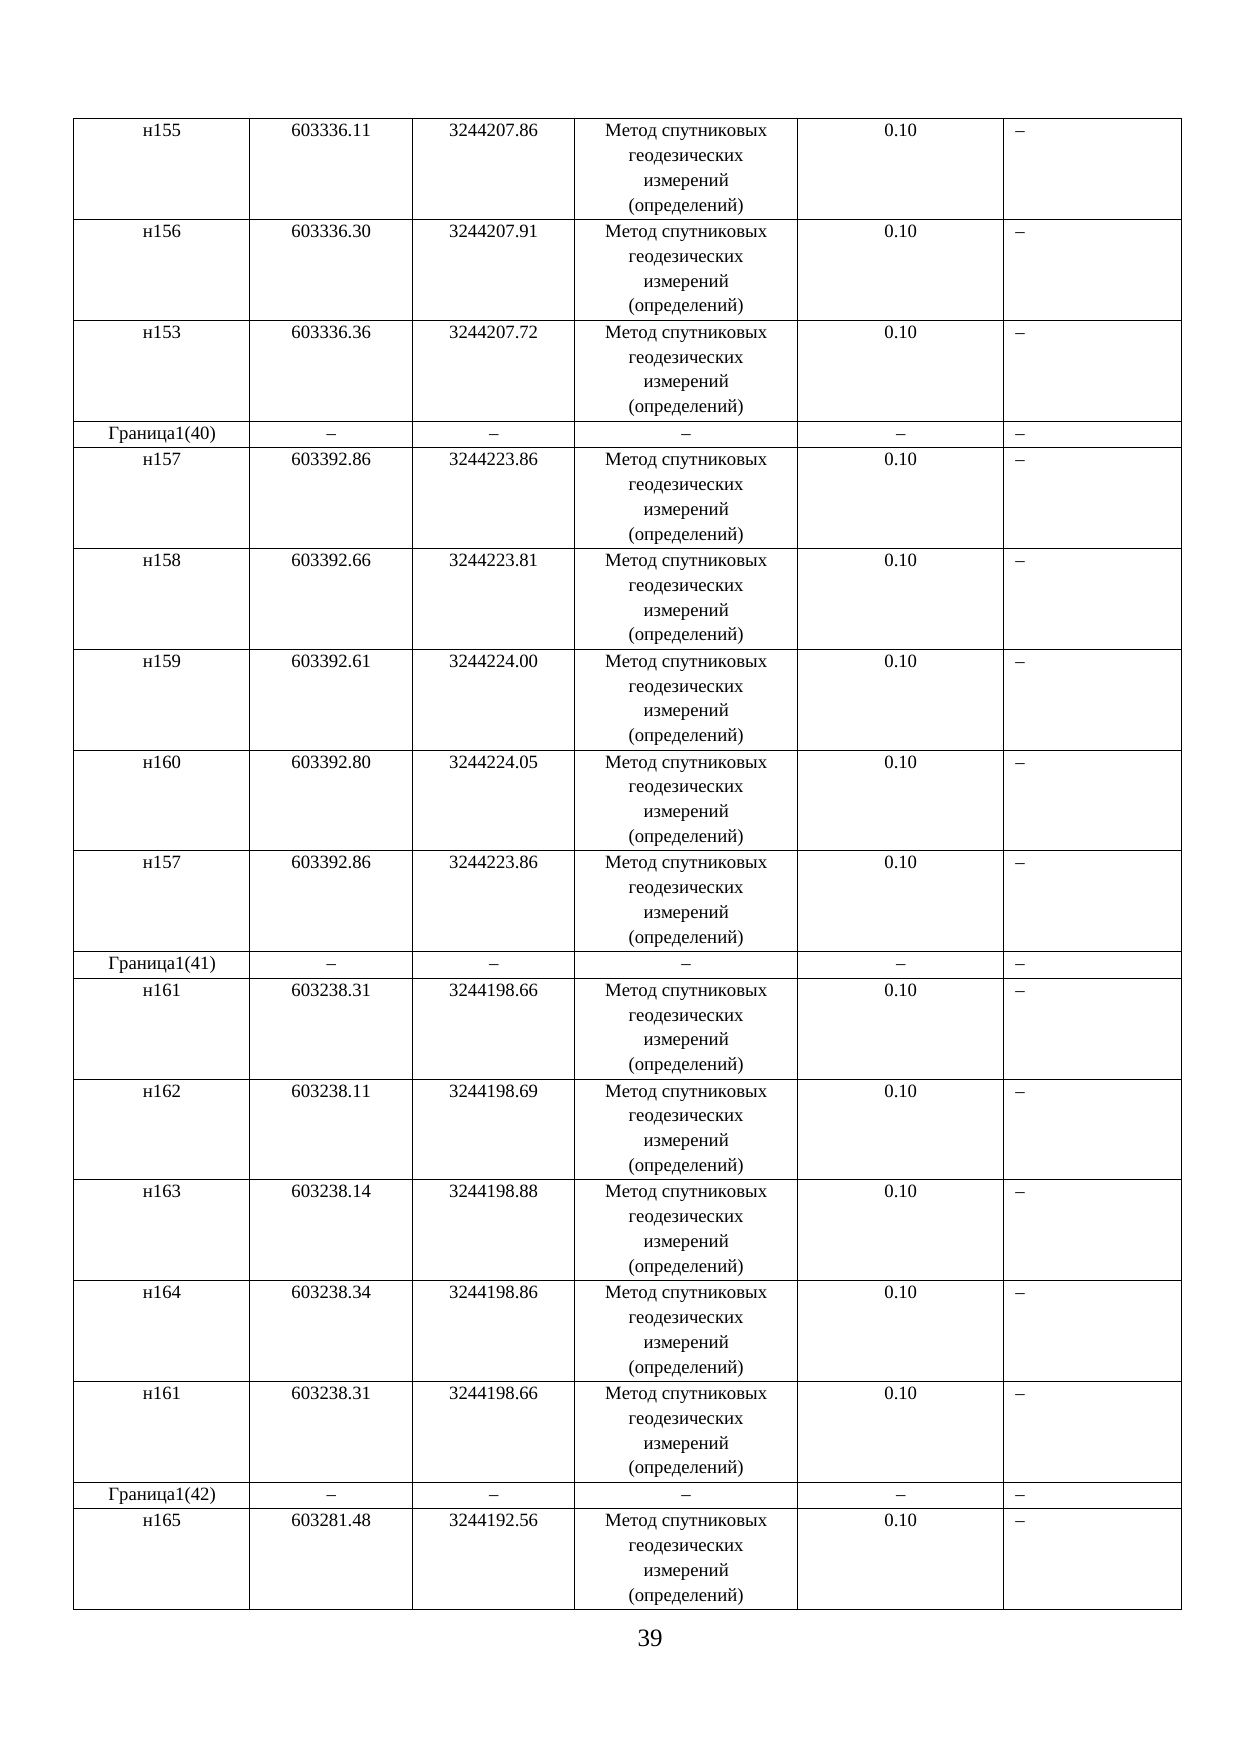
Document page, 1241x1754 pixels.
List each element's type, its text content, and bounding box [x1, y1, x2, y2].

table_cell 603281.48 [250, 1509, 412, 1609]
table_cell 0.10 [798, 448, 1003, 548]
table_cell 0.10 [798, 1080, 1003, 1179]
table_cell – [1004, 1382, 1181, 1482]
table_cell – [1004, 1281, 1181, 1381]
table_cell н165 [74, 1509, 249, 1609]
table_cell н156 [74, 220, 249, 320]
table_cell 603392.66 [250, 549, 412, 649]
table_cell 3244207.72 [413, 321, 574, 421]
table_cell 3244224.00 [413, 650, 574, 749]
table_cell – [413, 422, 574, 447]
table_cell н157 [74, 448, 249, 548]
table_cell 603392.80 [250, 751, 412, 850]
table_cell 0.10 [798, 979, 1003, 1078]
table_cell 0.10 [798, 1180, 1003, 1280]
table_cell – [1004, 979, 1181, 1078]
table_cell 603238.14 [250, 1180, 412, 1280]
table_cell Граница1(41) [74, 952, 249, 978]
table_cell 0.10 [798, 1281, 1003, 1381]
table_cell 603392.86 [250, 448, 412, 548]
table_cell 603336.36 [250, 321, 412, 421]
table_cell – [1004, 422, 1181, 447]
table_cell 3244207.86 [413, 119, 574, 219]
table_cell – [575, 422, 797, 447]
table_cell н163 [74, 1180, 249, 1280]
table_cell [575, 1509, 797, 1609]
table_cell – [1004, 549, 1181, 649]
table_cell – [798, 952, 1003, 978]
table_cell – [1004, 321, 1181, 421]
table_cell 0.10 [798, 1382, 1003, 1482]
table_cell – [413, 1483, 574, 1508]
table_cell – [1004, 751, 1181, 850]
table_cell 3244223.86 [413, 851, 574, 951]
table_cell 3244223.86 [413, 448, 574, 548]
table_cell 3244198.86 [413, 1281, 574, 1381]
table_cell Метод спутниковых геодезических измерений (определений) [575, 321, 797, 421]
table_cell 3244198.66 [413, 979, 574, 1078]
table_cell 603336.11 [250, 119, 412, 219]
table_cell – [1004, 448, 1181, 548]
table_cell Граница1(40) [74, 422, 249, 447]
table_cell 0.10 [798, 119, 1003, 219]
table_cell 0.10 [798, 321, 1003, 421]
table_cell 603238.34 [250, 1281, 412, 1381]
table_cell Метод спутниковых геодезических измерений (определений) [575, 1180, 797, 1280]
table_cell Метод спутниковых геодезических измерений (определений) [575, 448, 797, 548]
table_cell 603392.61 [250, 650, 412, 749]
table_cell 3244223.81 [413, 549, 574, 649]
table_cell – [798, 1483, 1003, 1508]
table_cell 603238.31 [250, 979, 412, 1078]
table_cell н160 [74, 751, 249, 850]
table_cell н157 [74, 851, 249, 951]
table_cell 0.10 [798, 851, 1003, 951]
table_cell – [1004, 650, 1181, 749]
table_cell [575, 220, 797, 320]
table_cell 603336.30 [250, 220, 412, 320]
table_cell Метод спутниковых геодезических измерений (определений) [575, 549, 797, 649]
table_cell – [250, 422, 412, 447]
table_cell – [1004, 952, 1181, 978]
table_cell – [1004, 851, 1181, 951]
table_cell Метод спутниковых геодезических измерений (определений) [575, 979, 797, 1078]
table_cell 0.10 [798, 751, 1003, 850]
table_cell – [798, 422, 1003, 447]
table_cell – [1004, 1080, 1181, 1179]
table_cell 603238.31 [250, 1382, 412, 1482]
table_cell 3244198.69 [413, 1080, 574, 1179]
table_cell – [575, 952, 797, 978]
table_cell н162 [74, 1080, 249, 1179]
table_cell – [1004, 1509, 1181, 1609]
table_cell Метод спутниковых геодезических измерений (определений) [575, 1281, 797, 1381]
table_cell 0.10 [798, 549, 1003, 649]
table_cell н158 [74, 549, 249, 649]
table_cell н161 [74, 1382, 249, 1482]
table_cell – [575, 1483, 797, 1508]
table_cell 3244198.88 [413, 1180, 574, 1280]
table_cell 3244198.66 [413, 1382, 574, 1482]
table_cell Граница1(42) [74, 1483, 249, 1508]
table_cell – [250, 1483, 412, 1508]
table_cell 0.10 [798, 220, 1003, 320]
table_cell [575, 119, 797, 219]
table_cell Метод спутниковых геодезических измерений (определений) [575, 1080, 797, 1179]
table_cell 3244224.05 [413, 751, 574, 850]
table_cell н153 [74, 321, 249, 421]
table_cell – [250, 952, 412, 978]
table_cell Метод спутниковых геодезических измерений (определений) [575, 751, 797, 850]
table_cell Метод спутниковых геодезических измерений (определений) [575, 851, 797, 951]
table_cell – [1004, 1483, 1181, 1508]
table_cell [575, 1382, 797, 1482]
table_cell 603238.11 [250, 1080, 412, 1179]
table_cell 3244207.91 [413, 220, 574, 320]
table_cell – [1004, 220, 1181, 320]
table_cell н161 [74, 979, 249, 1078]
table_cell 0.10 [798, 650, 1003, 749]
table_cell н159 [74, 650, 249, 749]
table_cell 0.10 [798, 1509, 1003, 1609]
table_cell – [413, 952, 574, 978]
table_cell – [1004, 119, 1181, 219]
table_cell 3244192.56 [413, 1509, 574, 1609]
table_cell – [1004, 1180, 1181, 1280]
table_cell Метод спутниковых геодезических измерений (определений) [575, 650, 797, 749]
table_cell н155 [74, 119, 249, 219]
table_cell 603392.86 [250, 851, 412, 951]
table_cell н164 [74, 1281, 249, 1381]
